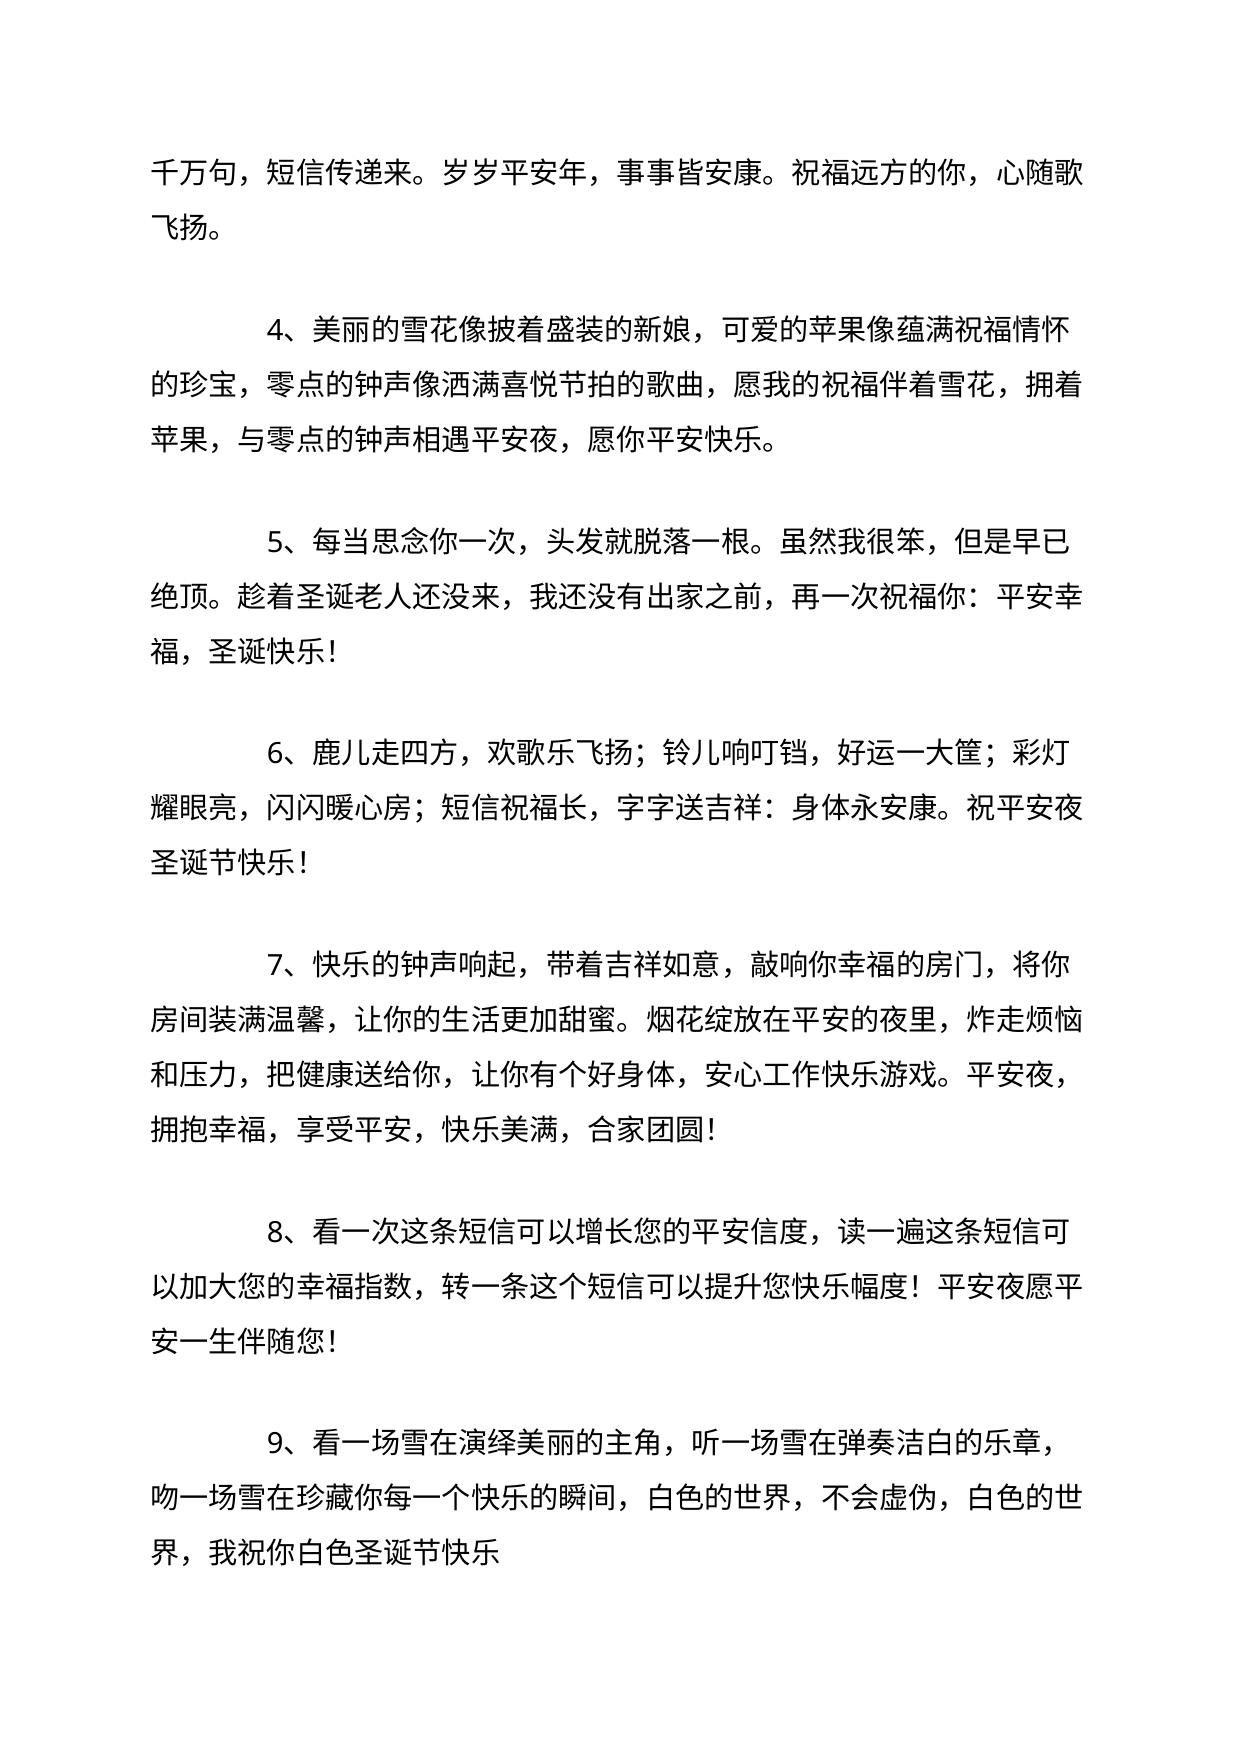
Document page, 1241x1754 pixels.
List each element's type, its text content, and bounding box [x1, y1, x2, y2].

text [150, 150, 1090, 247]
text 8、看一次这条短信可以增长您的平安信度，读一遍这条短信可以加大您的幸福指数，转一条这个短信可以提升您快乐幅度！平安夜愿平安一生伴随您！ [150, 1208, 1090, 1360]
text 9、看一场雪在演绎美丽的主角，听一场雪在弹奏洁白的乐章，吻一场雪在珍藏你每一个快乐的瞬间，白色的世界，不会虚伪，白色的世界，我祝你白色圣诞节快乐 [150, 1420, 1090, 1572]
text 7、快乐的钟声响起，带着吉祥如意，敲响你幸福的房门，将你房间装满温馨，让你的生活更加甜蜜。烟花绽放在平安的夜里，炸走烦恼和压力，把健康送给你，让你有个好身体，安心工作快乐游戏。平安夜，拥抱幸福，享受平安，快乐美满，合家团圆！ [150, 942, 1090, 1149]
text 5、每当思念你一次，头发就脱落一根。虽然我很笨，但是早已绝顶。趁着圣诞老人还没来，我还没有出家之前，再一次祝福你：平安幸福，圣诞快乐！ [150, 518, 1090, 671]
text 6、鹿儿走四方，欢歌乐飞扬；铃儿响叮铛，好运一大筐；彩灯耀眼亮，闪闪暖心房；短信祝福长，字字送吉祥：身体永安康。祝平安夜圣诞节快乐！ [150, 730, 1090, 882]
text 4、美丽的雪花像披着盛装的新娘，可爱的苹果像蕴满祝福情怀的珍宝，零点的钟声像洒满喜悦节拍的歌曲，愿我的祝福伴着雪花，拥着苹果，与零点的钟声相遇平安夜，愿你平安快乐。 [150, 307, 1090, 459]
